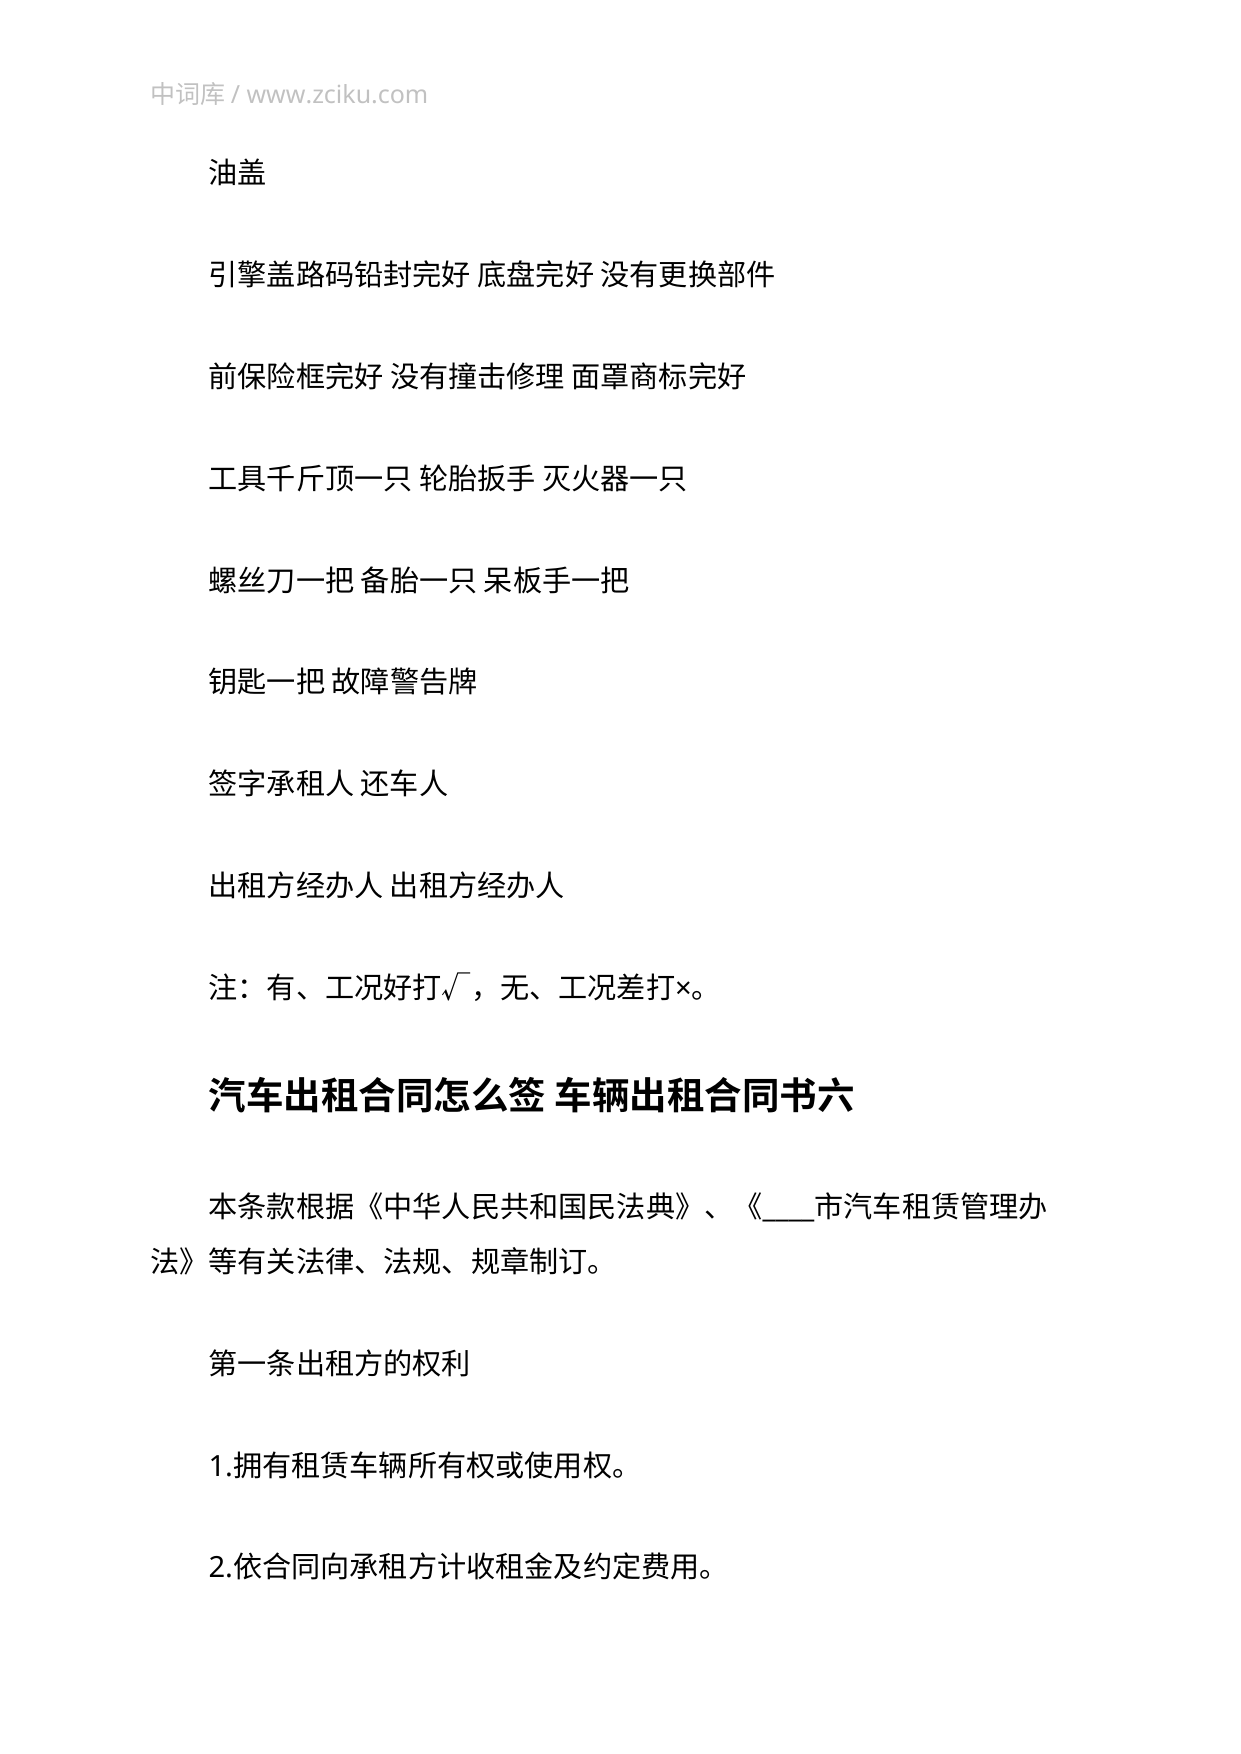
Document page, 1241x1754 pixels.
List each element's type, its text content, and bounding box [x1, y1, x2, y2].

text 2.依合同向承租方计收租金及约定费用。 [150, 1544, 1090, 1586]
text 油盖 [150, 150, 1090, 192]
text 引擎盖路码铅封完好 底盘完好 没有更换部件 [150, 252, 1090, 294]
text 注：有、工况好打√，无、工况差打×。 [150, 964, 1090, 1007]
text 出租方经办人 出租方经办人 [150, 862, 1090, 905]
text 汽车出租合同怎么签 车辆出租合同书六 [150, 1066, 1090, 1120]
text 第一条出租方的权利 [150, 1340, 1090, 1383]
text 前保险框完好 没有撞击修理 面罩商标完好 [150, 353, 1090, 396]
text 工具千斤顶一只 轮胎扳手 灭火器一只 [150, 455, 1090, 498]
text 钥匙一把 故障警告牌 [150, 659, 1090, 701]
text 螺丝刀一把 备胎一只 呆板手一把 [150, 557, 1090, 599]
text 签字承租人 还车人 [150, 761, 1090, 803]
text 1.拥有租赁车辆所有权或使用权。 [150, 1442, 1090, 1484]
text 本条款根据《中华人民共和国民法典》、《____市汽车租赁管理办法》等有关法律、法规、规章制订。 [150, 1183, 1090, 1281]
